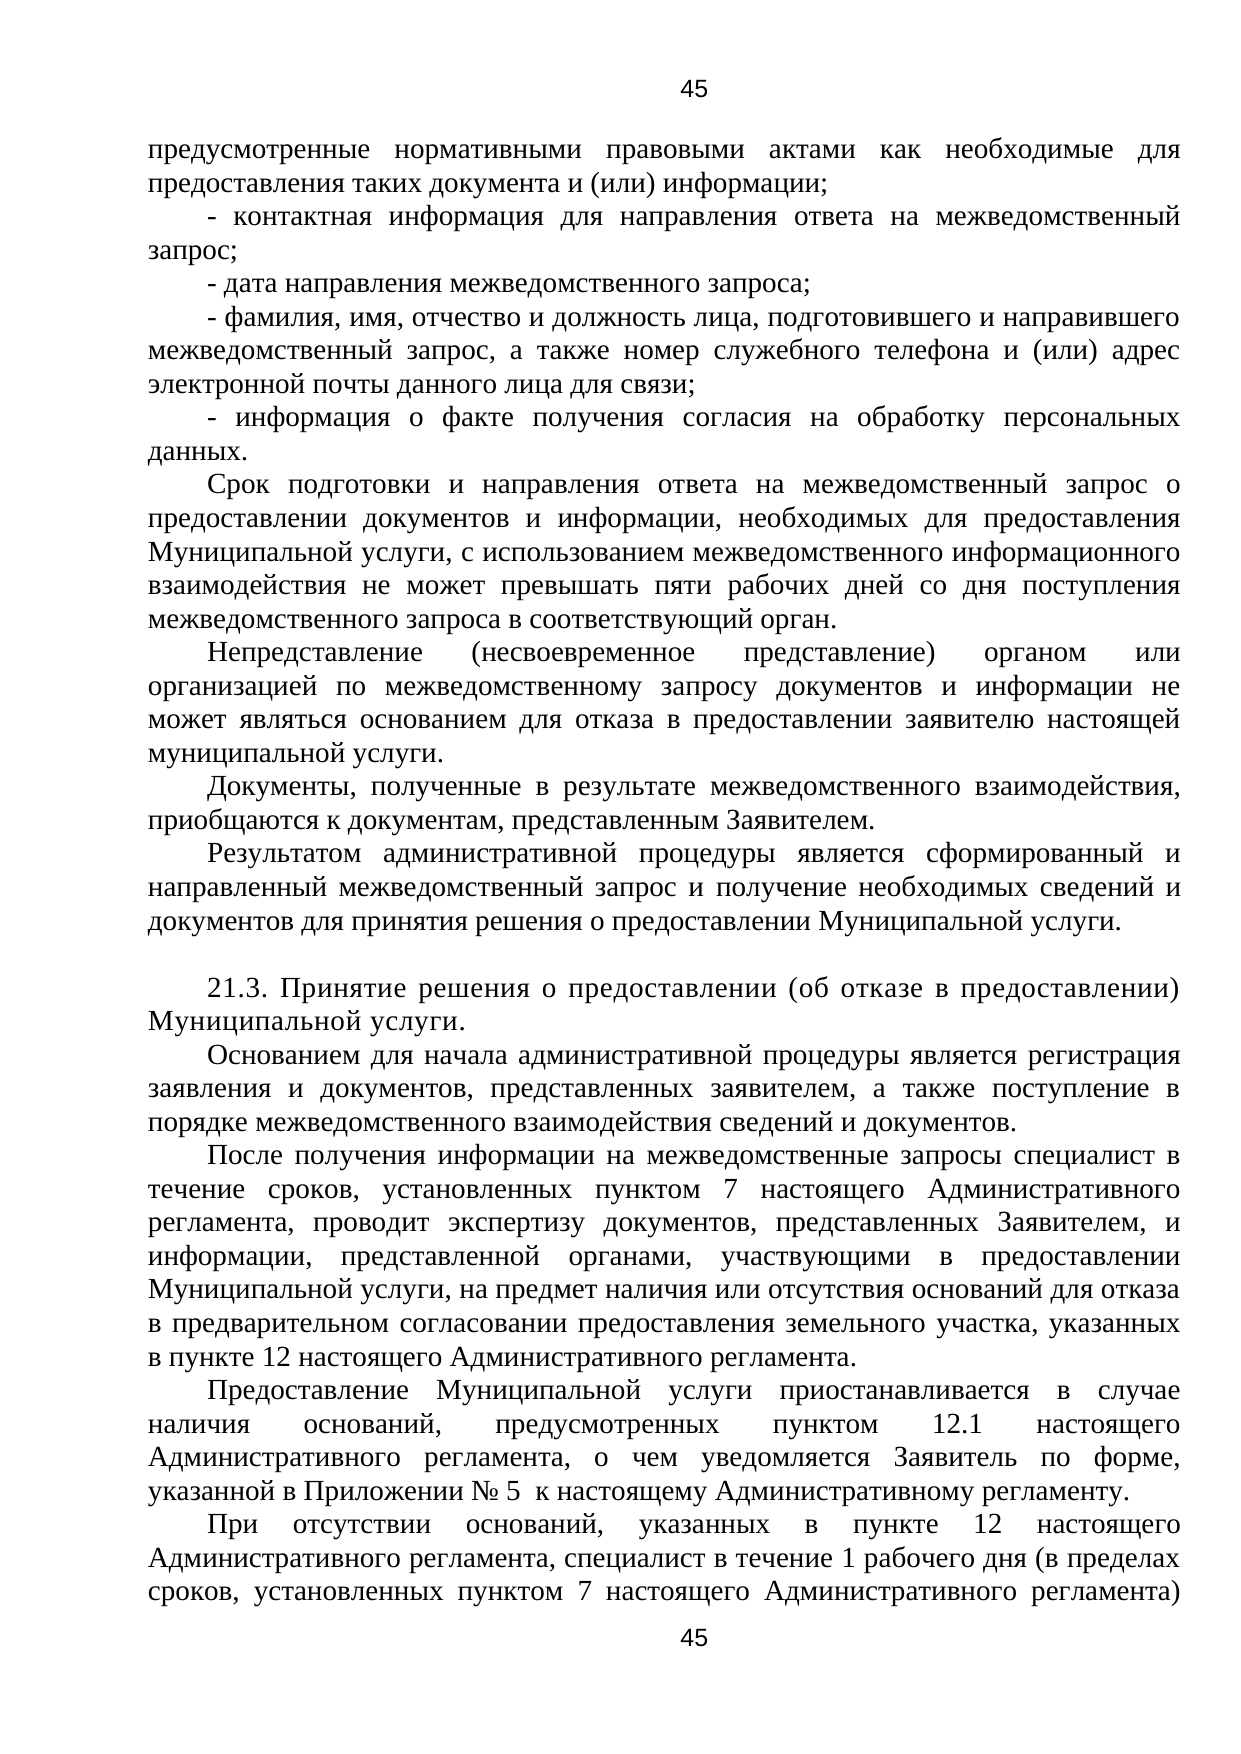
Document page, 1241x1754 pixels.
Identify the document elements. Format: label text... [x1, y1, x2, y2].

text Непредставление (несвоевременное представление) органом или организацией по межведомственному запросу документов и информации не может являться основанием для отказа в предоставлении заявителю настоящей муниципальной услуги. [148, 634, 1181, 768]
text Предоставление Муниципальной услуги приостанавливается в случае наличия оснований, предусмотренных пунктом 12.1 настоящего Административного регламента, о чем уведомляется Заявитель по форме, указанной в Приложении № 5 к настоящему Административному регламенту. [148, 1372, 1181, 1506]
text Результатом административной процедуры является сформированный и направленный межведомственный запрос и получение необходимых сведений и документов для принятия решения о предоставлении Муниципальной услуги. [148, 836, 1181, 936]
text После получения информации на межведомственные запросы специалист в течение сроков, установленных пунктом 7 настоящего Административного регламента, проводит экспертизу документов, представленных Заявителем, и информации, представленной органами, участвующими в предоставлении Муниципальной услуги, на предмет наличия или отсутствия оснований для отказа в предварительном согласовании предоставления земельного участка, указанных в пункте 12 настоящего Административного регламента. [148, 1137, 1181, 1372]
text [148, 1506, 1181, 1607]
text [148, 131, 1181, 198]
text - контактная информация для направления ответа на межведомственный запрос; [148, 198, 1181, 265]
text Документы, полученные в результате межведомственного взаимодействия, приобщаются к документам, представленным Заявителем. [148, 768, 1181, 836]
text - информация о факте получения согласия на обработку персональных данных. [148, 399, 1181, 467]
text 21.3. Принятие решения о предоставлении (об отказе в предоставлении) Муниципальной услуги. [148, 970, 1181, 1037]
text - дата направления межведомственного запроса; [148, 265, 1181, 299]
text Срок подготовки и направления ответа на межведомственный запрос о предоставлении документов и информации, необходимых для предоставления Муниципальной услуги, с использованием межведомственного информационного взаимодействия не может превышать пяти рабочих дней со дня поступления межведомственного запроса в соответствующий орган. [148, 467, 1181, 634]
text - фамилия, имя, отчество и должность лица, подготовившего и направившего межведомственный запрос, а также номер служебного телефона и (или) адрес электронной почты данного лица для связи; [148, 299, 1181, 399]
text Основанием для начала административной процедуры является регистрация заявления и документов, представленных заявителем, а также поступление в порядке межведомственного взаимодействия сведений и документов. [148, 1037, 1181, 1137]
